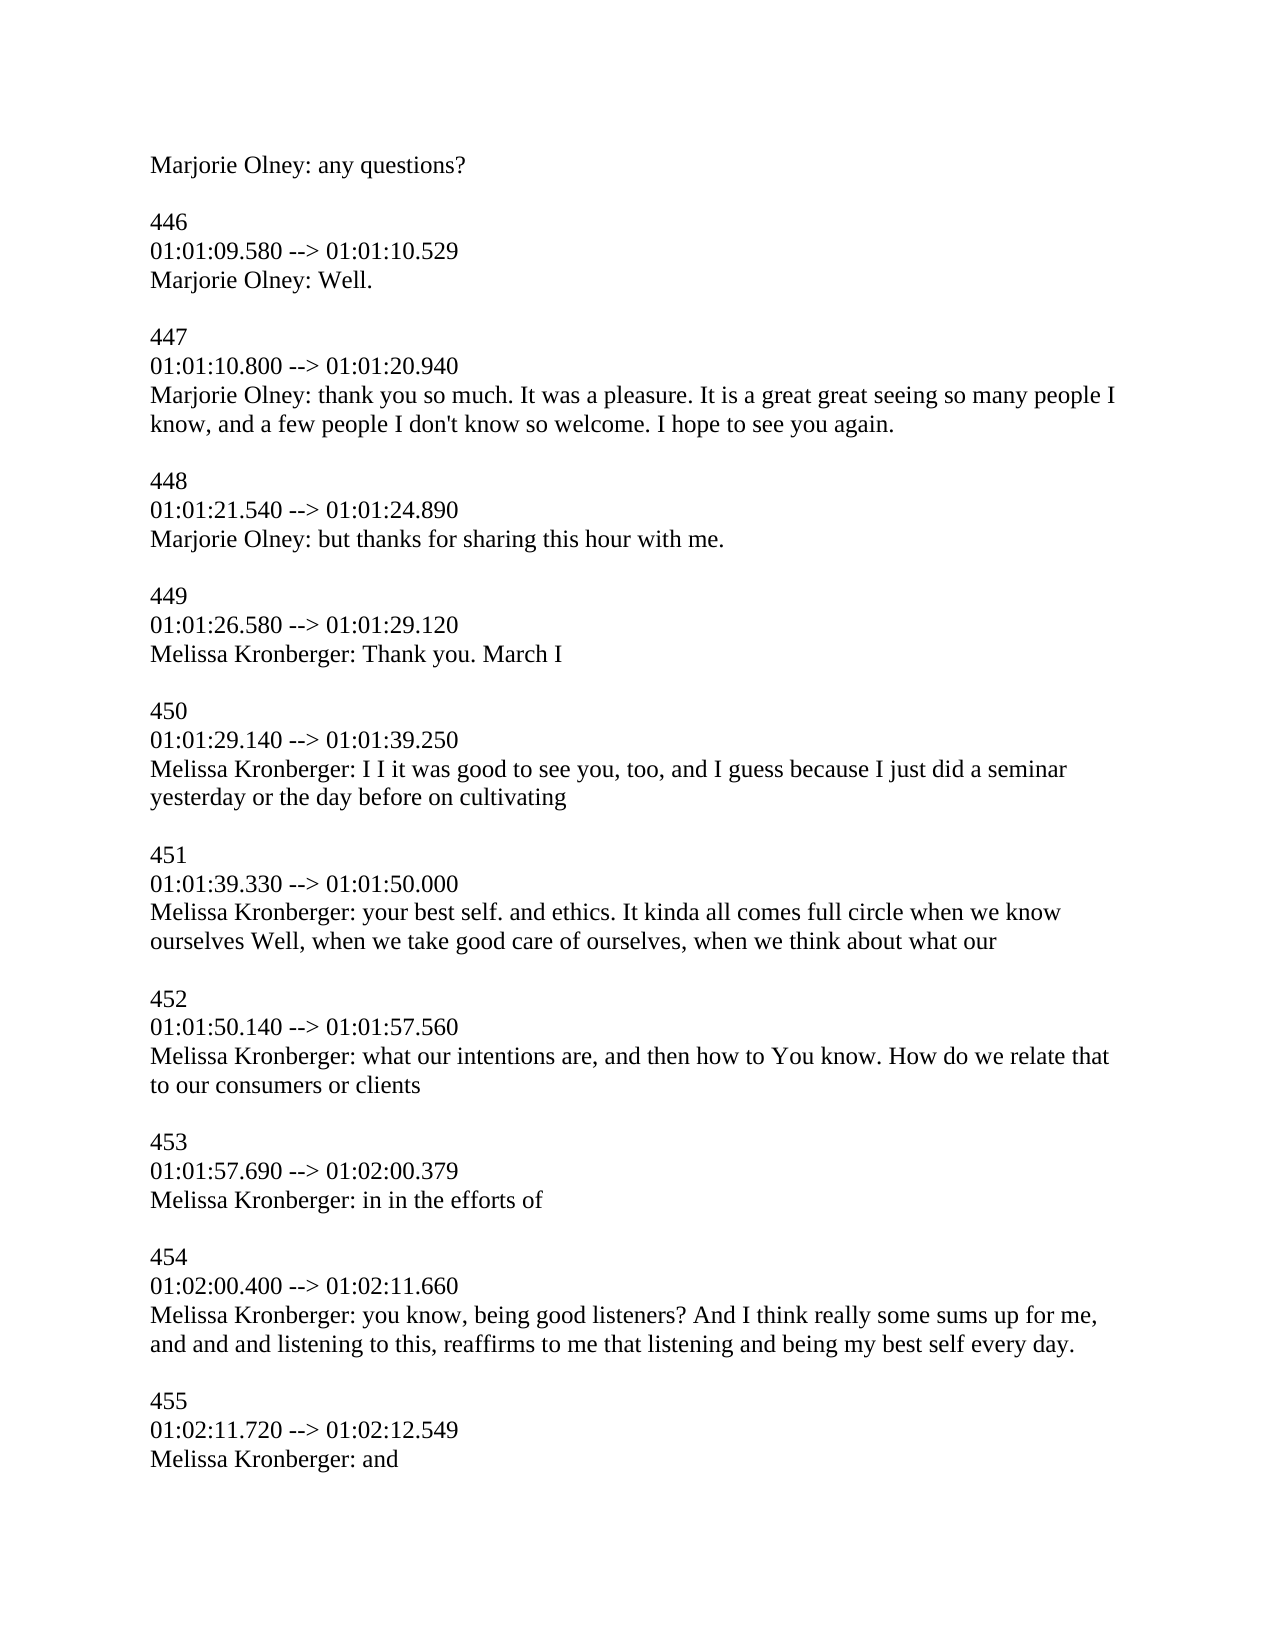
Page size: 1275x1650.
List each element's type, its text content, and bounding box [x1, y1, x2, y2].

text 01:01:21.540 --> 01:01:24.890 [150, 495, 1125, 524]
text 01:01:26.580 --> 01:01:29.120 [150, 610, 1125, 639]
text Melissa Kronberger: I I it was good to see you, too, and I guess because I just did a seminar yesterday or the day before on cultivating [150, 754, 1125, 811]
text 451 [150, 840, 1125, 869]
text 455 [150, 1386, 1125, 1415]
text 01:01:50.140 --> 01:01:57.560 [150, 1012, 1125, 1041]
text 446 [150, 207, 1125, 236]
text Marjorie Olney: any questions? [150, 150, 1125, 179]
text 448 [150, 466, 1125, 495]
text 01:02:00.400 --> 01:02:11.660 [150, 1271, 1125, 1300]
text 447 [150, 322, 1125, 351]
text Melissa Kronberger: Thank you. March I [150, 639, 1125, 667]
text Melissa Kronberger: you know, being good listeners? And I think really some sums up for me, and and and listening to this, reaffirms to me that listening and being my best self every day. [150, 1300, 1125, 1357]
text Melissa Kronberger: in in the efforts of [150, 1185, 1125, 1214]
text 450 [150, 696, 1125, 725]
text 01:01:57.690 --> 01:02:00.379 [150, 1156, 1125, 1185]
text 01:01:29.140 --> 01:01:39.250 [150, 725, 1125, 754]
text Marjorie Olney: thank you so much. It was a pleasure. It is a great great seeing so many people I know, and a few people I don't know so welcome. I hope to see you again. [150, 380, 1125, 437]
text 01:01:09.580 --> 01:01:10.529 [150, 236, 1125, 265]
text 453 [150, 1127, 1125, 1156]
text 454 [150, 1242, 1125, 1271]
text Marjorie Olney: but thanks for sharing this hour with me. [150, 524, 1125, 552]
text 01:02:11.720 --> 01:02:12.549 [150, 1415, 1125, 1444]
text Melissa Kronberger: and [150, 1444, 1125, 1472]
text Marjorie Olney: Well. [150, 265, 1125, 294]
text Melissa Kronberger: your best self. and ethics. It kinda all comes full circle when we know ourselves Well, when we take good care of ourselves, when we think about what our [150, 897, 1125, 955]
text 01:01:10.800 --> 01:01:20.940 [150, 351, 1125, 380]
text 452 [150, 984, 1125, 1012]
text 449 [150, 581, 1125, 610]
text Melissa Kronberger: what our intentions are, and then how to You know. How do we relate that to our consumers or clients [150, 1041, 1125, 1099]
text 01:01:39.330 --> 01:01:50.000 [150, 869, 1125, 897]
